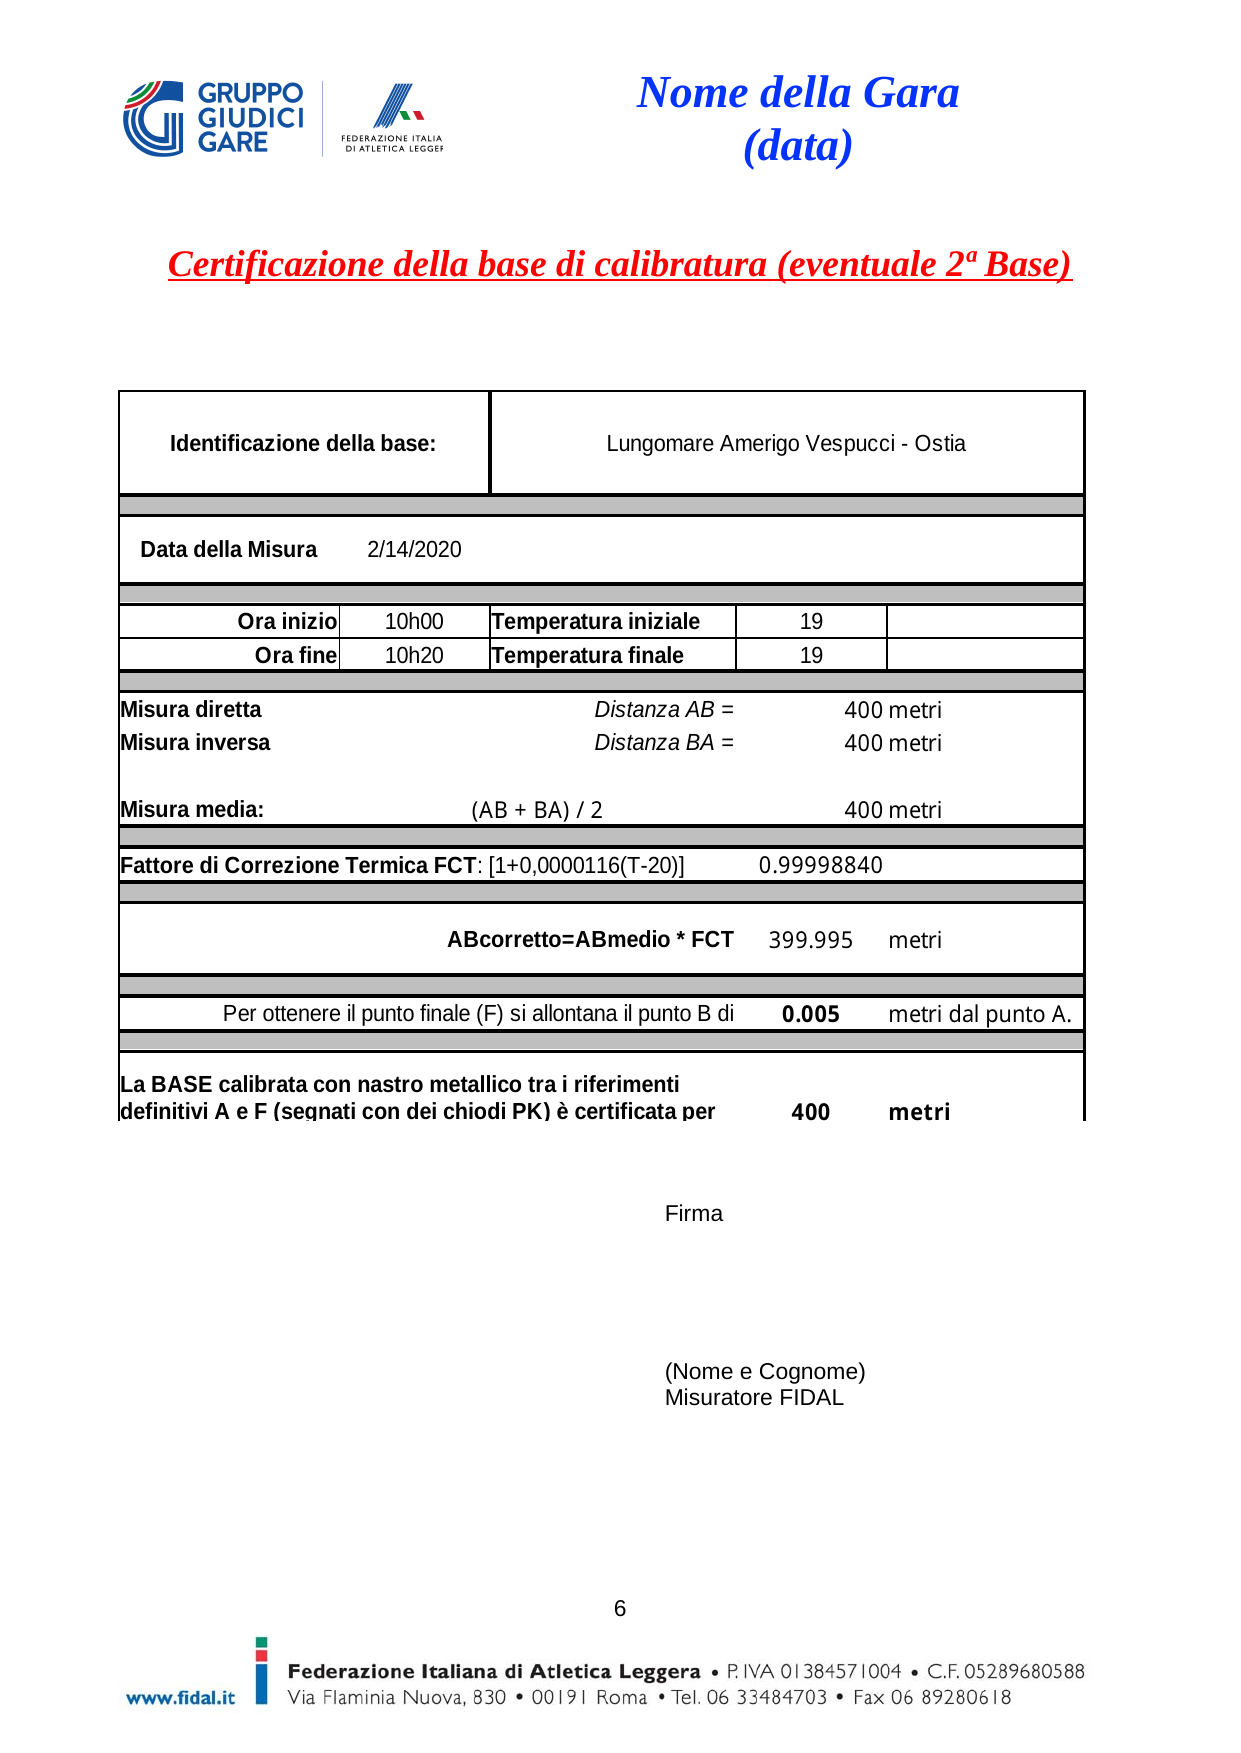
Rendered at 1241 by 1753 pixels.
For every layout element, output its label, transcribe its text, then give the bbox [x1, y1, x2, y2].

text Firma [664, 1200, 1122, 1226]
picture [118, 1621, 1094, 1715]
text Misuratore FIDAL [664, 1384, 1122, 1411]
text Certificazione della base di calibratura (eventuale 2ª Base) [118, 242, 1122, 285]
picture [118, 75, 443, 160]
text (Nome e Cognome) [664, 1358, 1122, 1384]
